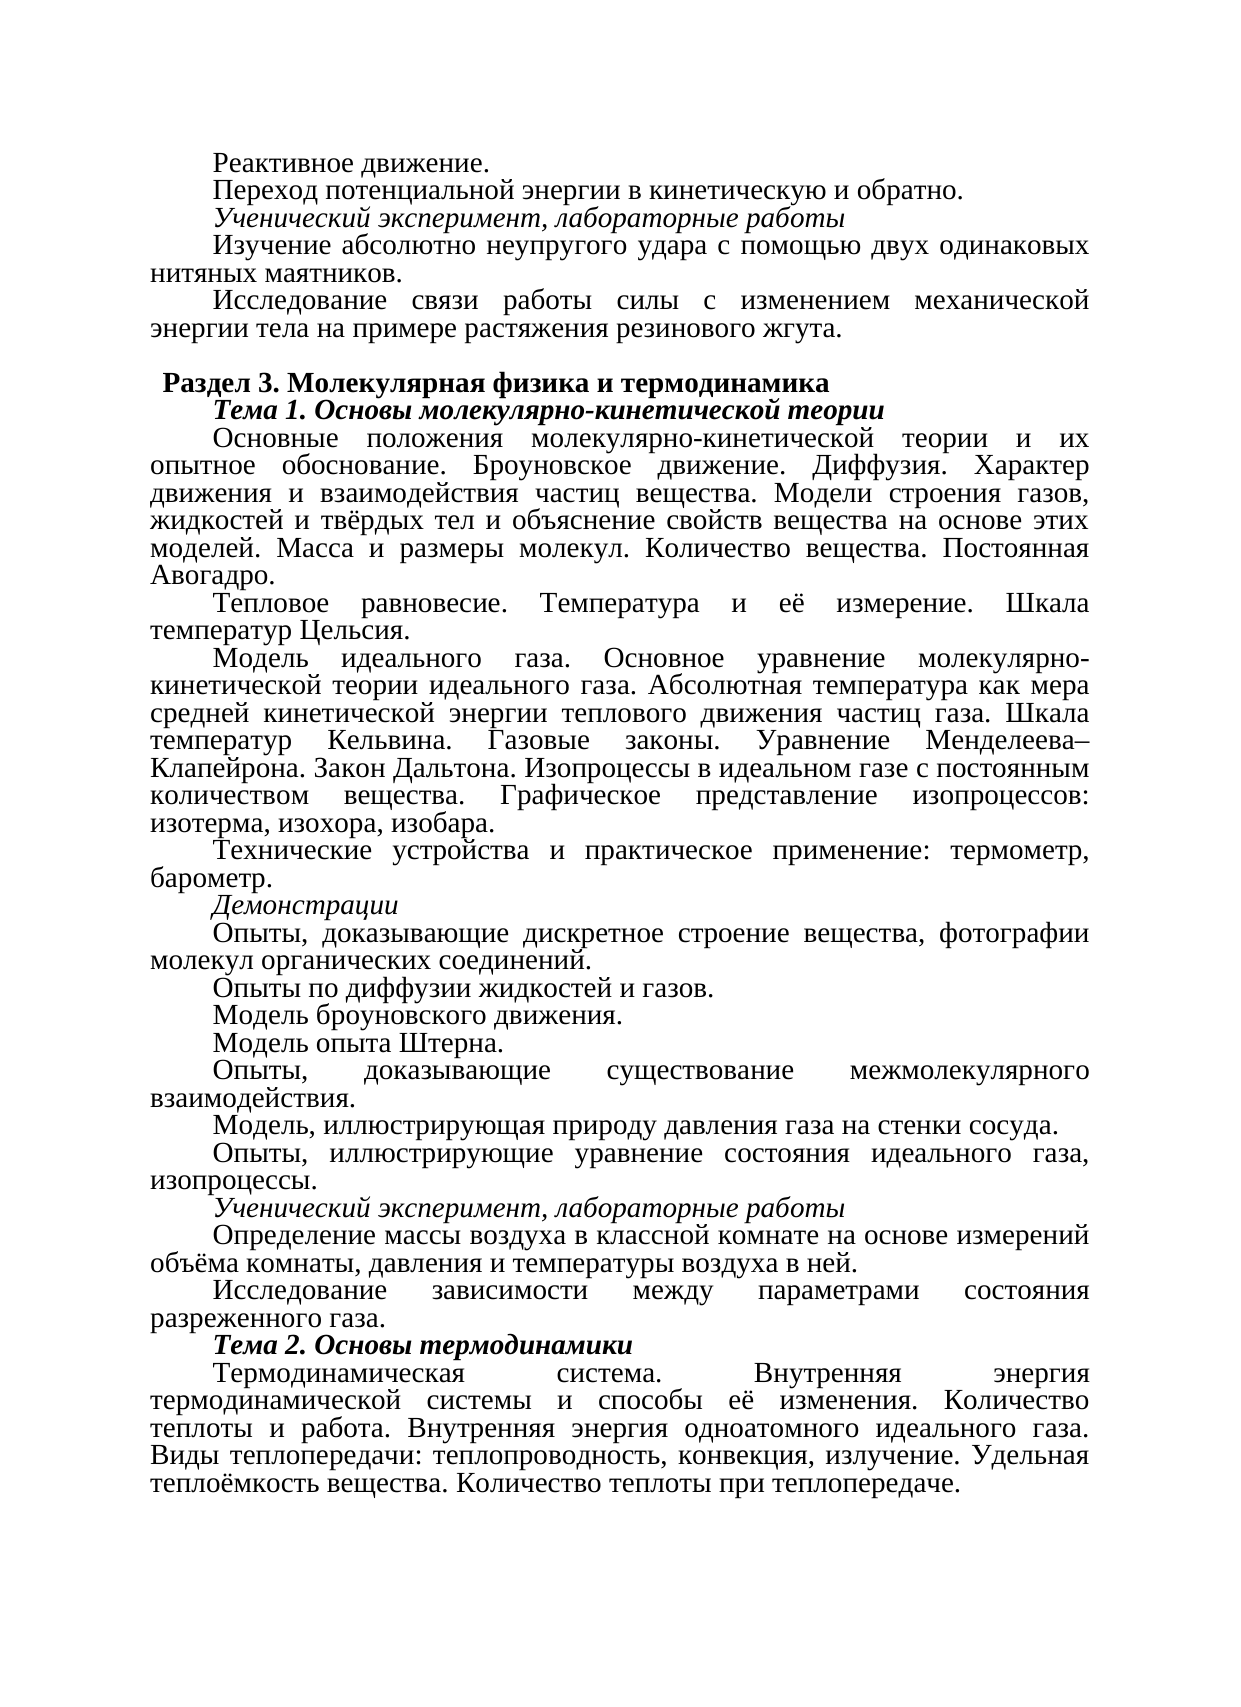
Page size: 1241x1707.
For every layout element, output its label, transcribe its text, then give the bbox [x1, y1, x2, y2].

text Исследование связи работы силы с изменением механической энергии тела на примере растяжения резинового жгута. [150, 287, 1090, 342]
text Демонстрации [150, 892, 1090, 920]
text Модель опыта Штерна. [150, 1030, 1090, 1057]
text Тема 1. Основы молекулярно-кинетической теории [150, 397, 1090, 425]
text Модель идеального газа. Основное уравнение молекулярно-кинетической теории идеального газа. Абсолютная температура как мера средней кинетической энергии теплового движения частиц газа. Шкала температур Кельвина. Газовые законы. Уравнение Менделеева–Клапейрона. Закон Дальтона. Изопроцессы в идеальном газе с постоянным количеством вещества. Графическое представление изопроцессов: изотерма, изохора, изобара. [150, 645, 1090, 837]
text Изучение абсолютно неупругого удара с помощью двух одинаковых нитяных маятников. [150, 232, 1090, 287]
text Раздел 3. Молекулярная физика и термодинамика [162, 370, 1090, 397]
text Опыты, доказывающие существование межмолекулярного взаимодействия. [150, 1057, 1090, 1112]
text Модель броуновского движения. [150, 1002, 1090, 1030]
text Переход потенциальной энергии в кинетическую и обратно. [150, 177, 1090, 205]
text Опыты, иллюстрирующие уравнение состояния идеального газа, изопроцессы. [150, 1140, 1090, 1195]
text Опыты по диффузии жидкостей и газов. [150, 975, 1090, 1002]
text Модель, иллюстрирующая природу давления газа на стенки сосуда. [150, 1112, 1090, 1140]
text Ученический эксперимент, лабораторные работы [150, 1195, 1090, 1222]
text Основные положения молекулярно-кинетической теории и их опытное обоснование. Броуновское движение. Диффузия. Характер движения и взаимодействия частиц вещества. Модели строения газов, жидкостей и твёрдых тел и объяснение свойств вещества на основе этих моделей. Масса и размеры молекул. Количество вещества. Постоянная Авогадро. [150, 425, 1090, 590]
text Определение массы воздуха в классной комнате на основе измерений объёма комнаты, давления и температуры воздуха в ней. [150, 1222, 1090, 1277]
text Технические устройства и практическое применение: термометр, барометр. [150, 837, 1090, 892]
text Тема 2. Основы термодинамики [150, 1332, 1090, 1360]
text Термодинамическая система. Внутренняя энергия термодинамической системы и способы её изменения. Количество теплоты и работа. Внутренняя энергия одноатомного идеального газа. Виды теплопередачи: теплопроводность, конвекция, излучение. Удельная теплоёмкость вещества. Количество теплоты при теплопередаче. [150, 1360, 1090, 1497]
text Тепловое равновесие. Температура и её измерение. Шкала температур Цельсия. [150, 590, 1090, 645]
text Реактивное движение. [150, 150, 1090, 177]
text Опыты, доказывающие дискретное строение вещества, фотографии молекул органических соединений. [150, 920, 1090, 975]
text Исследование зависимости между параметрами состояния разреженного газа. [150, 1277, 1090, 1332]
text Ученический эксперимент, лабораторные работы [150, 205, 1090, 232]
